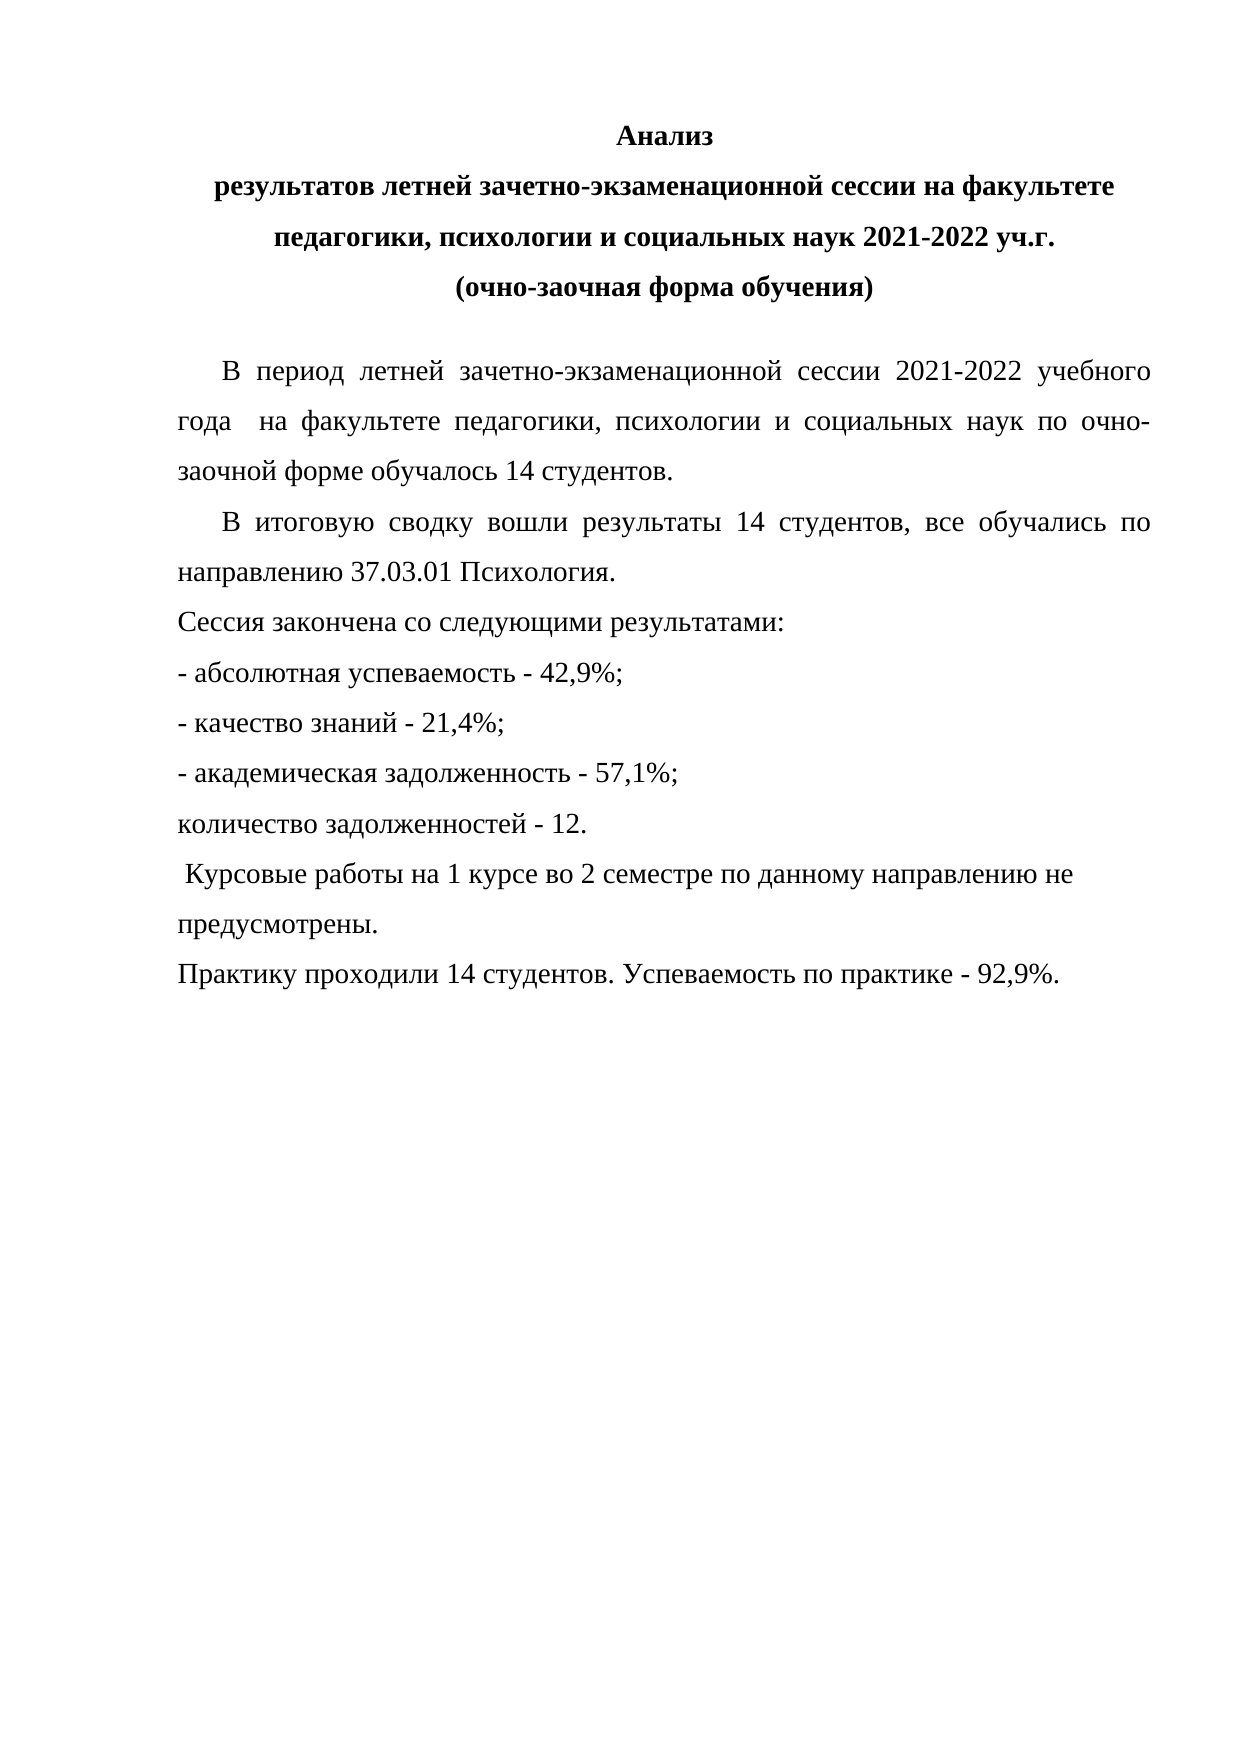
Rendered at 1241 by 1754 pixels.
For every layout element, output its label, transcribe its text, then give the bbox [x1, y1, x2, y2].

text В итоговую сводку вошли результаты 14 студентов, все обучались по направлению 37.03.01 Психология. [177, 504, 1152, 588]
text (очно-заочная форма обучения) [177, 269, 1152, 303]
text Курсовые работы на 1 курсе во 2 семестре по данному направлению не предусмотрены. [177, 856, 1152, 940]
text - абсолютная успеваемость - 42,9%; [177, 655, 1152, 688]
text Анализ [177, 118, 1152, 152]
text Сессия закончена со следующими результатами: [177, 604, 1152, 638]
text - качество знаний - 21,4%; [177, 705, 1152, 739]
text Практику проходили 14 студентов. Успеваемость по практике - 92,9%. [177, 957, 1152, 990]
text количество задолженностей - 12. [177, 806, 1152, 839]
text - академическая задолженность - 57,1%; [177, 755, 1152, 789]
text В период летней зачетно-экзаменационной сессии 2021-2022 учебного года на факультете педагогики, психологии и социальных наук по очно-заочной форме обучалось 14 студентов. [177, 353, 1152, 487]
text результатов летней зачетно-экзаменационной сессии на факультете педагогики, психологии и социальных наук 2021-2022 уч.г. [177, 168, 1152, 252]
